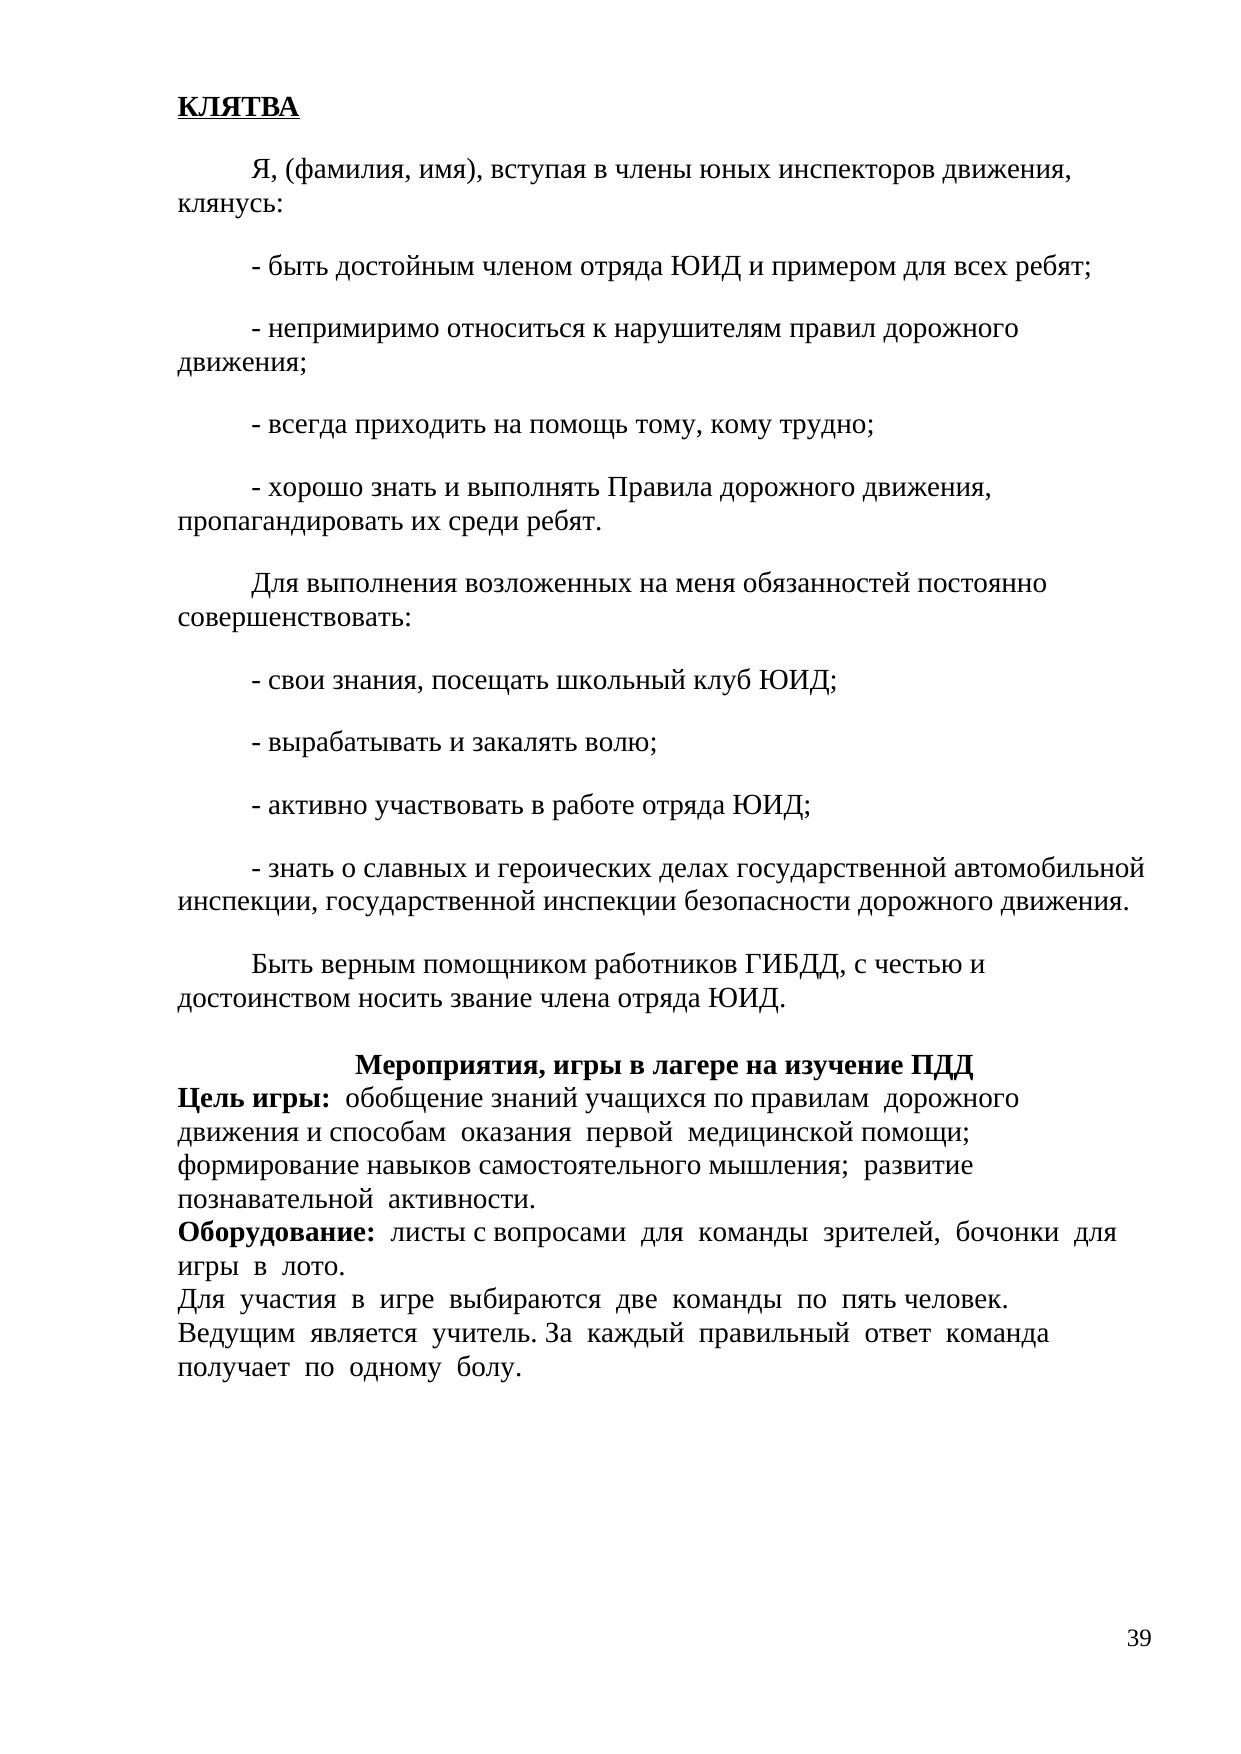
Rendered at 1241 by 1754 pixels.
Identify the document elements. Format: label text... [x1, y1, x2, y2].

text Мероприятия, игры в лагере на изучение ПДД [177, 1047, 1152, 1080]
text - активно участвовать в работе отряда ЮИД; [177, 787, 1152, 821]
text Я, (фамилия, имя), вступая в члены юных инспекторов движения, клянусь: [177, 151, 1152, 218]
text - быть достойным членом отряда ЮИД и примером для всех ребят; [177, 248, 1152, 281]
text Цель игры: обобщение знаний учащихся по правилам дорожного движения и способам оказания первой медицинской помощи; формирование навыков самостоятельного мышления; развитие познавательной активности. [177, 1080, 1133, 1214]
text - знать о славных и героических делах государственной автомобильной инспекции, государственной инспекции безопасности дорожного движения. [177, 850, 1152, 917]
text - хорошо знать и выполнять Правила дорожного движения, пропагандировать их среди ребят. [177, 469, 1152, 536]
text - всегда приходить на помощь тому, кому трудно; [177, 407, 1152, 440]
text Быть верным помощником работников ГИБДД, с честью и достоинством носить звание члена отряда ЮИД. [177, 946, 1152, 1013]
text - вырабатывать и закалять волю; [177, 724, 1152, 758]
text - непримиримо относиться к нарушителям правил дорожного движения; [177, 310, 1152, 377]
text Оборудование: листы с вопросами для команды зрителей, бочонки для игры в лото. [177, 1214, 1133, 1282]
text Для выполнения возложенных на меня обязанностей постоянно совершенствовать: [177, 566, 1152, 633]
text КЛЯТВА [177, 89, 1152, 122]
text Для участия в игре выбираются две команды по пять человек. Ведущим является учитель. За каждый правильный ответ команда получает по одному болу. [177, 1282, 1133, 1382]
text - свои знания, посещать школьный клуб ЮИД; [177, 662, 1152, 695]
